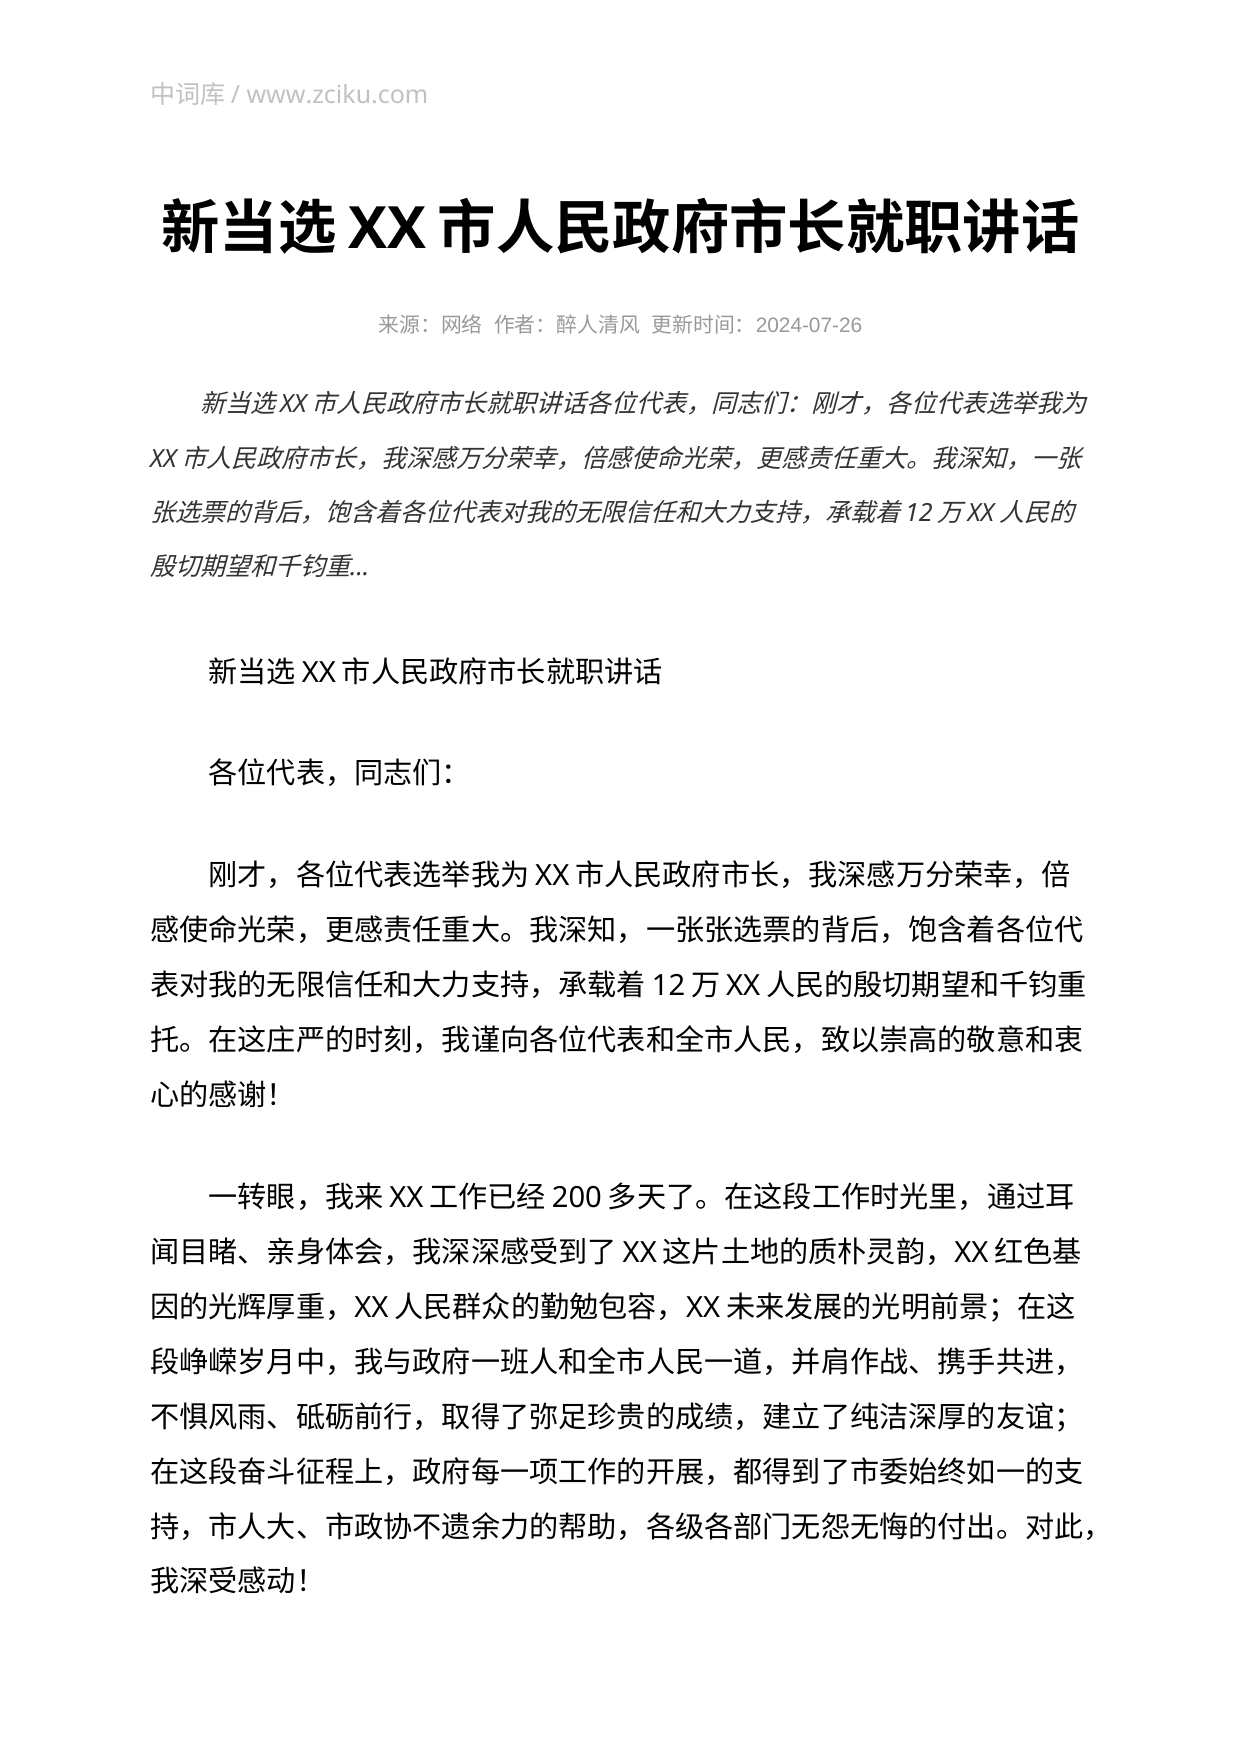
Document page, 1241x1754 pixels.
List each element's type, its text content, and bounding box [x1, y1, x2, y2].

subtitle 新当选XX市人民政府市长就职讲话 [150, 181, 1090, 266]
text 一转眼，我来XX工作已经200多天了。在这段工作时光里，通过耳闻目睹、亲身体会，我深深感受到了XX这片土地的质朴灵韵，XX红色基因的光辉厚重，XX人民群众的勤勉包容，XX未来发展的光明前景；在这段峥嵘岁月中，我与政府一班人和全市人民一道，并肩作战、携手共进，不惧风雨、砥砺前行，取得了弥足珍贵的成绩，建立了纯洁深厚的友谊；在这段奋斗征程上，政府每一项工作的开展，都得到了市委始终如一的支持，市人大、市政协不遗余力的帮助，各级各部门无怨无悔的付出。对此，我深受感动！ [150, 1173, 1090, 1600]
text 刚才，各位代表选举我为XX市人民政府市长，我深感万分荣幸，倍感使命光荣，更感责任重大。我深知，一张张选票的背后，饱含着各位代表对我的无限信任和大力支持，承载着12万XX人民的殷切期望和千钧重托。在这庄严的时刻，我谨向各位代表和全市人民，致以崇高的敬意和衷心的感谢！ [150, 852, 1090, 1114]
text 新当选XX市人民政府市长就职讲话各位代表，同志们：刚才，各位代表选举我为XX市人民政府市长，我深感万分荣幸，倍感使命光荣，更感责任重大。我深知，一张张选票的背后，饱含着各位代表对我的无限信任和大力支持，承载着12万XX人民的殷切期望和千钧重... [150, 384, 1090, 583]
text 各位代表，同志们： [150, 750, 1090, 792]
text 新当选XX市人民政府市长就职讲话 [150, 648, 1090, 691]
text 来源：网络 作者：醉人清风 更新时间：2024-07-26 [150, 313, 1090, 337]
